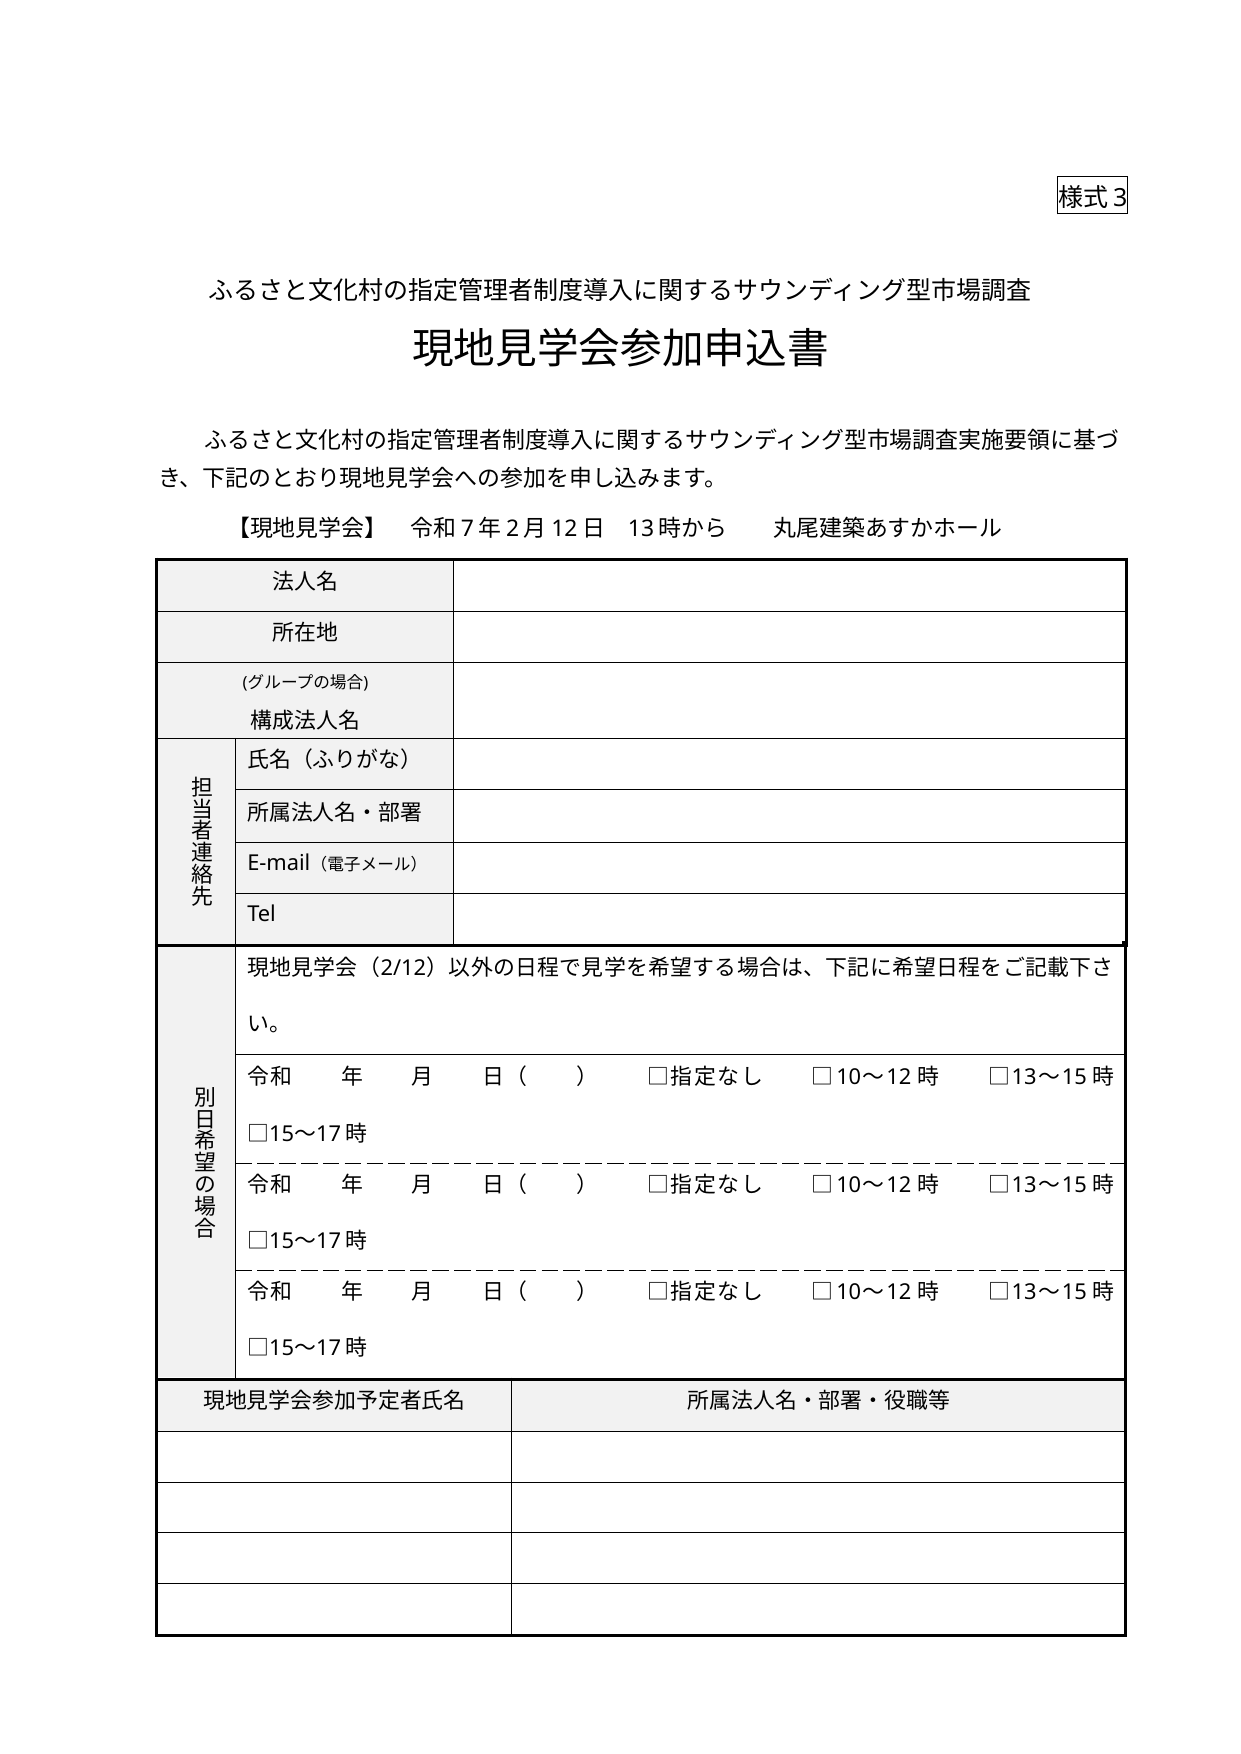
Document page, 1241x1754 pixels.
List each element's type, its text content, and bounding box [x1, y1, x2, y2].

table_cell [158, 1584, 511, 1634]
table_cell [454, 612, 1125, 662]
text ふるさと文化村の指定管理者制度導入に関するサウンディング型市場調査実施要領に基づき、下記のとおり現地見学会への参加を申し込みます。 [112, 420, 1128, 495]
text 【現地見学会】 令和7年2月12日 13時から 丸尾建築あすかホール [112, 508, 1128, 545]
table_cell 所在地 [158, 612, 453, 662]
table_cell [512, 1432, 1124, 1482]
text 現地見学会参加申込書 [112, 308, 1128, 383]
table_cell [158, 1483, 511, 1532]
table_cell 担当者連絡先 [158, 739, 235, 944]
text ふるさと文化村の指定管理者制度導入に関するサウンディング型市場調査 [112, 270, 1128, 308]
table_cell 令和 年 月 日（ ） □指定なし □10～12時 □13～15時 □15～17時 [236, 1270, 1124, 1377]
table_header [454, 561, 1125, 611]
table_cell 所属法人名・部署 [236, 790, 453, 842]
table_cell [454, 663, 1125, 738]
table_cell [454, 894, 1125, 944]
table_cell [454, 843, 1125, 893]
table_cell 別日希望の場合 [158, 947, 235, 1377]
table_cell 令和 年 月 日（ ） □指定なし □10～12時 □13～15時 □15～17時 [236, 1055, 1124, 1163]
table_cell [512, 1483, 1124, 1532]
text 様式3 [112, 158, 1128, 233]
table_cell [454, 739, 1125, 789]
table_cell [158, 1533, 511, 1583]
table_cell E-mail（電子メール） [236, 843, 453, 893]
table_cell 氏名（ふりがな） [236, 739, 453, 789]
table_cell 令和 年 月 日（ ） □指定なし □10～12時 □13～15時 □15～17時 [236, 1163, 1124, 1270]
table_header 法人名 [158, 561, 453, 611]
table_cell 現地見学会（2/12）以外の日程で見学を希望する場合は、下記に希望日程をご記載下さい。 [236, 947, 1124, 1053]
table_cell [512, 1584, 1124, 1634]
table_cell 現地見学会参加予定者氏名 [158, 1381, 511, 1431]
table_cell 所属法人名・部署・役職等 [512, 1381, 1124, 1431]
table_cell [512, 1533, 1124, 1583]
table_cell [454, 790, 1125, 842]
table_cell [158, 1432, 511, 1482]
table_cell (グループの場合) 構成法人名 [158, 663, 453, 738]
table_cell Tel [236, 894, 453, 944]
